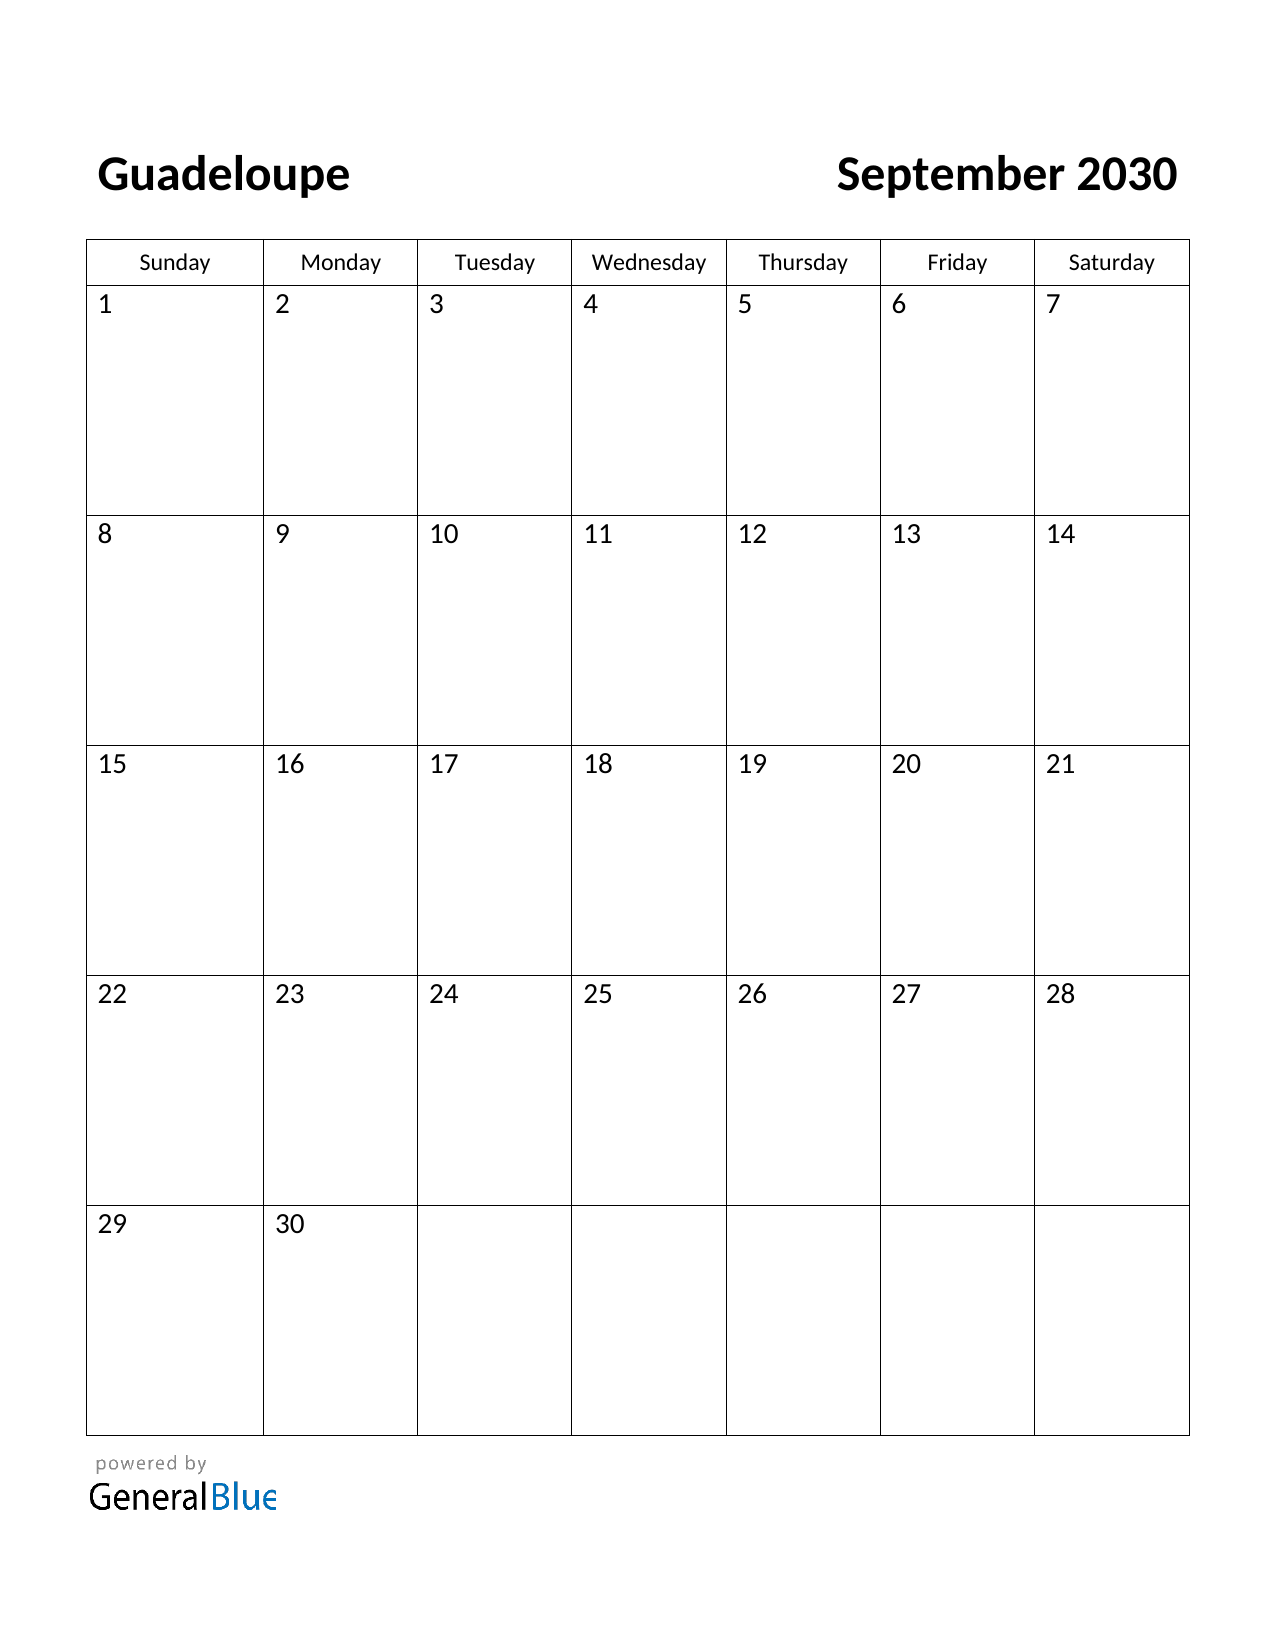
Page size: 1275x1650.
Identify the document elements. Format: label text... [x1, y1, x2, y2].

table_cell 4 [572, 286, 726, 318]
table_cell 10 [418, 516, 571, 548]
table_cell [881, 548, 1034, 744]
table_cell [572, 548, 726, 744]
table_cell [264, 1008, 417, 1204]
table_cell [86, 1436, 1189, 1534]
table_cell 23 [264, 976, 417, 1008]
table_cell [1035, 548, 1189, 744]
table_cell 8 [87, 516, 263, 548]
table_cell [418, 548, 571, 744]
table_cell [572, 318, 726, 514]
table_cell 12 [727, 516, 880, 548]
table_cell Sunday [87, 240, 263, 284]
table_cell Saturday [1035, 240, 1189, 284]
table_cell 13 [881, 516, 1034, 548]
table_cell Wednesday [572, 240, 726, 284]
table_cell Friday [881, 240, 1034, 284]
table_cell [881, 1008, 1034, 1204]
table_cell [418, 318, 571, 514]
table_cell [881, 1206, 1034, 1238]
table_cell [727, 1238, 880, 1434]
table_cell 15 [87, 746, 263, 778]
table_cell [881, 1238, 1034, 1434]
table_cell [87, 1008, 263, 1204]
table_cell [572, 778, 726, 974]
table_cell [87, 778, 263, 974]
table_cell 2 [264, 286, 417, 318]
table_cell [418, 1008, 571, 1204]
table_cell [572, 1008, 726, 1204]
table_cell 29 [87, 1206, 263, 1238]
table_cell 20 [881, 746, 1034, 778]
table_cell [87, 1238, 263, 1434]
table_cell [87, 548, 263, 744]
table_header September 2030 [572, 105, 1189, 239]
table_cell Thursday [727, 240, 880, 284]
table_cell 7 [1035, 286, 1189, 318]
table_cell 22 [87, 976, 263, 1008]
table_cell [727, 548, 880, 744]
table_cell [1035, 318, 1189, 514]
table_cell 16 [264, 746, 417, 778]
table_header Guadeloupe [86, 105, 572, 239]
table_cell [418, 1238, 571, 1434]
table_cell 21 [1035, 746, 1189, 778]
table_cell [727, 318, 880, 514]
table_cell 27 [881, 976, 1034, 1008]
table_cell [264, 548, 417, 744]
table_cell [1035, 1206, 1189, 1238]
table_cell 25 [572, 976, 726, 1008]
table_cell [881, 778, 1034, 974]
table_cell 26 [727, 976, 880, 1008]
table_cell [418, 1206, 571, 1238]
table_cell 28 [1035, 976, 1189, 1008]
table_cell [264, 1238, 417, 1434]
table_cell Monday [264, 240, 417, 284]
table_cell 1 [87, 286, 263, 318]
table_cell [881, 318, 1034, 514]
table_cell 3 [418, 286, 571, 318]
table_cell [87, 318, 263, 514]
table_cell [572, 1238, 726, 1434]
table_cell 9 [264, 516, 417, 548]
table_cell 24 [418, 976, 571, 1008]
table_cell 11 [572, 516, 726, 548]
table_cell [727, 1008, 880, 1204]
table_cell 6 [881, 286, 1034, 318]
table_cell 17 [418, 746, 571, 778]
table_cell Tuesday [418, 240, 571, 284]
table_cell 14 [1035, 516, 1189, 548]
table_cell [1035, 778, 1189, 974]
picture [88, 1452, 276, 1515]
table_cell [1035, 1008, 1189, 1204]
table_cell [1035, 1238, 1189, 1434]
table_cell [572, 1206, 726, 1238]
table_cell [727, 1206, 880, 1238]
table_cell [727, 778, 880, 974]
table_cell 18 [572, 746, 726, 778]
table_cell [264, 318, 417, 514]
table_cell 30 [264, 1206, 417, 1238]
table_cell [418, 778, 571, 974]
table_cell [264, 778, 417, 974]
table_cell 5 [727, 286, 880, 318]
table_cell 19 [727, 746, 880, 778]
